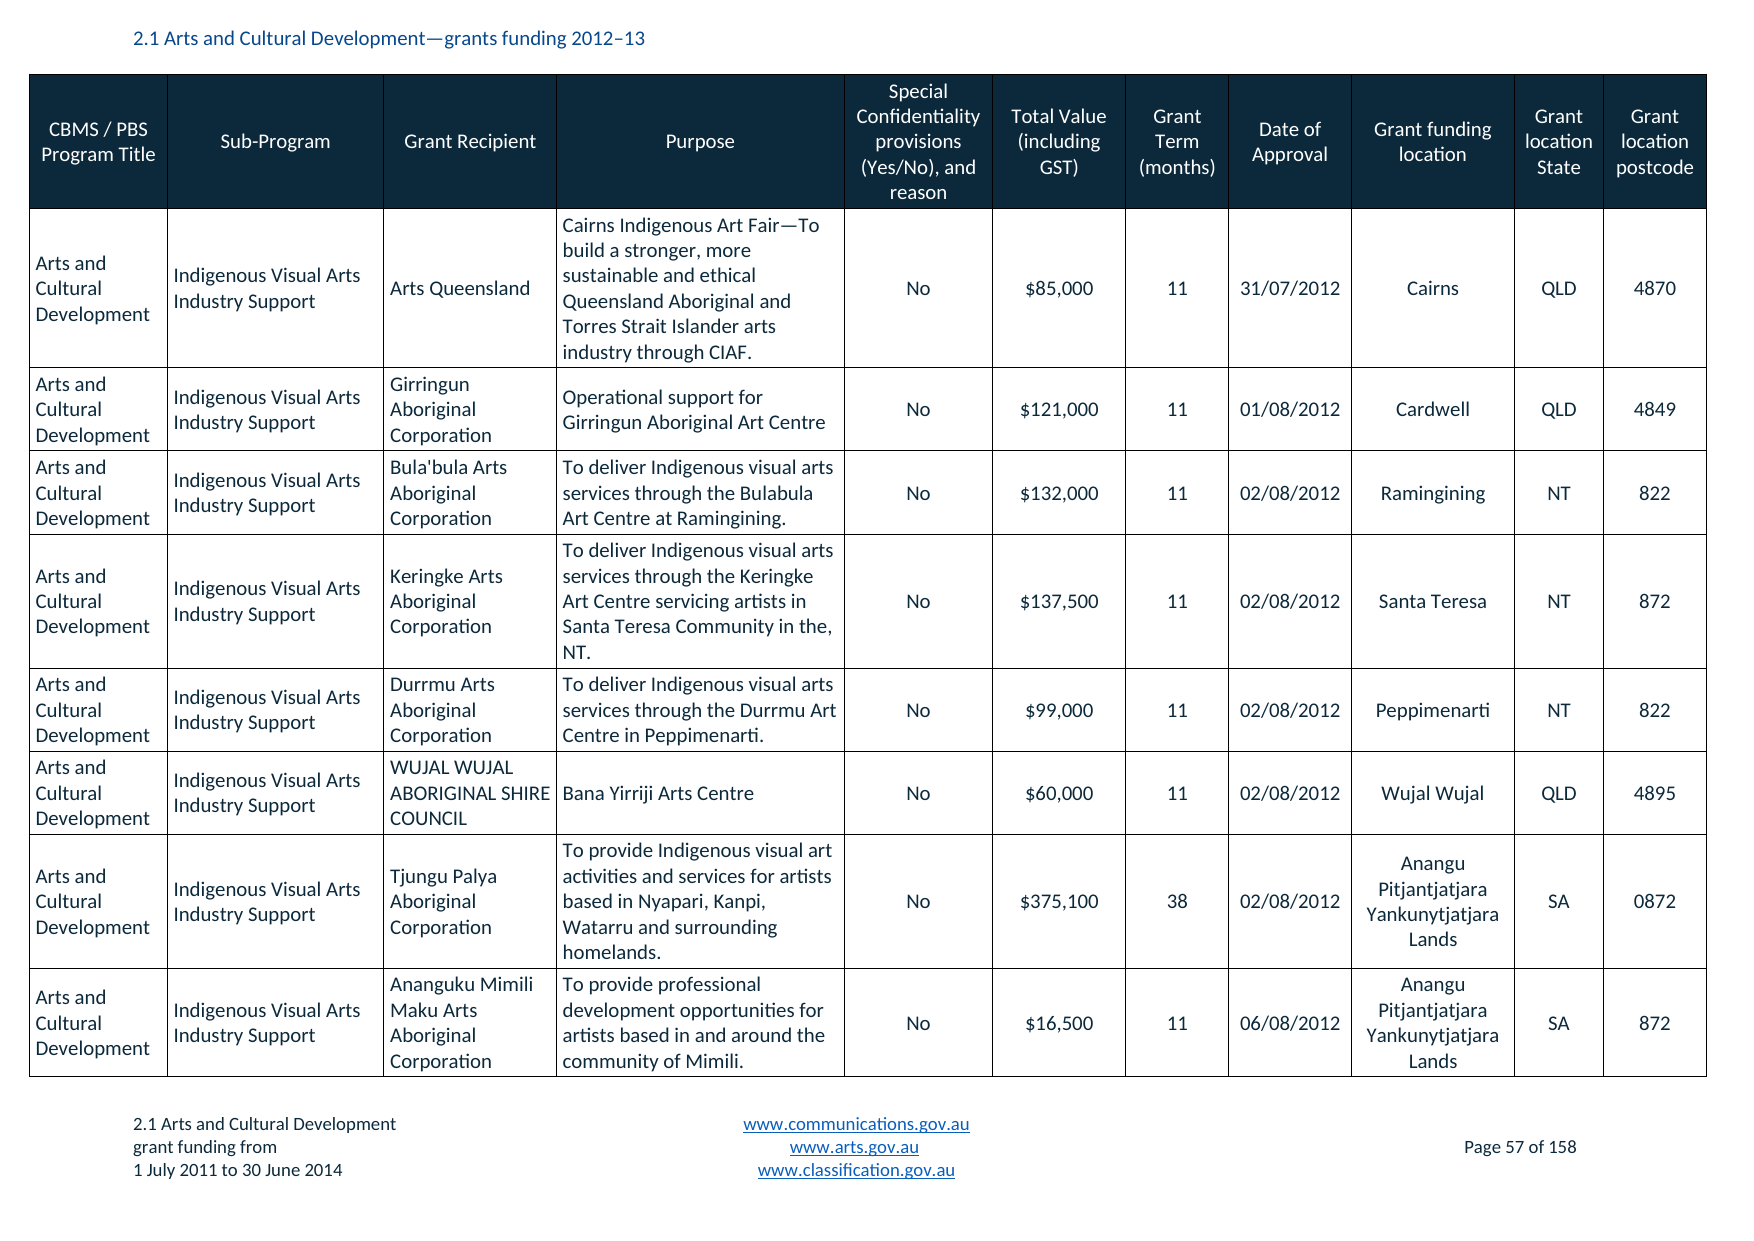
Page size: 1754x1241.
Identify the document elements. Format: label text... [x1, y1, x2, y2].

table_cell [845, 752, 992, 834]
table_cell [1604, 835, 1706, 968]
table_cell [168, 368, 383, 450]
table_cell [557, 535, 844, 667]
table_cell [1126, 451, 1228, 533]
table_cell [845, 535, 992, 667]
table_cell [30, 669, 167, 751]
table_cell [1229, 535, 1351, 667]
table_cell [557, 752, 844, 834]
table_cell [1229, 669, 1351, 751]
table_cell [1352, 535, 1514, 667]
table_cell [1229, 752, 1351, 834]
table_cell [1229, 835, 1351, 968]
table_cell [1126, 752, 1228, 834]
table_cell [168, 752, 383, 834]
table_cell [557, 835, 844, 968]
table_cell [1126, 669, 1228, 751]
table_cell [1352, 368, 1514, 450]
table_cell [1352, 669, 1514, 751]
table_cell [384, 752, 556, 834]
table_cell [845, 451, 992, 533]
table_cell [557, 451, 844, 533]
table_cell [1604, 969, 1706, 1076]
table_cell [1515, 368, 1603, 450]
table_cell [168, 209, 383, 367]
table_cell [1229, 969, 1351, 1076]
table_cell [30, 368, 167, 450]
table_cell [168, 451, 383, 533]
table_header CBMS / PBS Program Title [30, 75, 167, 208]
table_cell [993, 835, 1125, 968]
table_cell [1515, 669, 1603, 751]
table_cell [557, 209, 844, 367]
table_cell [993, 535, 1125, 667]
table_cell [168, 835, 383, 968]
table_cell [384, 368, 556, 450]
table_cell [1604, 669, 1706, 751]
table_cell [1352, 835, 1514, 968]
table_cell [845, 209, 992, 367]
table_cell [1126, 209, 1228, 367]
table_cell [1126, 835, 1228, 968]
table_header Grant Recipient [384, 75, 556, 208]
table_header Total Value (including GST) [993, 75, 1125, 208]
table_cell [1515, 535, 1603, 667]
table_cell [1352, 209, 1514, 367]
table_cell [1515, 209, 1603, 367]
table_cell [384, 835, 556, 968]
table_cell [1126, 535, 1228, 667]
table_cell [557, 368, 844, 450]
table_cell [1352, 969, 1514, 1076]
table_header Grant funding location [1352, 75, 1514, 208]
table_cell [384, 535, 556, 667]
table_header Grant location State [1515, 75, 1603, 208]
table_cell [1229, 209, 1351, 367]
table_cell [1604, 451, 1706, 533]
table_header Purpose [557, 75, 844, 208]
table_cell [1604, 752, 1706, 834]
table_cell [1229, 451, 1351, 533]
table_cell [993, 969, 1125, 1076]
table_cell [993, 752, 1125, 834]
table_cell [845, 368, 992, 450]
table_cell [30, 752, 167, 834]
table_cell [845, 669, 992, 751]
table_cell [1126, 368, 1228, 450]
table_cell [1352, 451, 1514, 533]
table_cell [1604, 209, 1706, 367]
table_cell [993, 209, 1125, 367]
table_header Grant location postcode [1604, 75, 1706, 208]
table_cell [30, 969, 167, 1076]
table_header Grant Term (months) [1126, 75, 1228, 208]
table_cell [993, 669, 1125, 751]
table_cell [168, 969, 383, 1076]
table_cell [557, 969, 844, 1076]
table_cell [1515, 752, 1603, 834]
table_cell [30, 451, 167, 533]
table_header Special Confidentiality provisions (Yes/No), and reason [845, 75, 992, 208]
table_header Date of Approval [1229, 75, 1351, 208]
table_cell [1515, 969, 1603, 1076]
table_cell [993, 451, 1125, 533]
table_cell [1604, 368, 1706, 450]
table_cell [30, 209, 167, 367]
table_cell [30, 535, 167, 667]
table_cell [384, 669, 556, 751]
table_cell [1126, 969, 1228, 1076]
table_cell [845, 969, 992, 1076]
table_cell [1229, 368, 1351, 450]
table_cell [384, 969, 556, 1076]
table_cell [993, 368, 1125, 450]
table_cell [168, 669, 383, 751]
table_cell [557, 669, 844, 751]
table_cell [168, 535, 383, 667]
table_header Sub-Program [168, 75, 383, 208]
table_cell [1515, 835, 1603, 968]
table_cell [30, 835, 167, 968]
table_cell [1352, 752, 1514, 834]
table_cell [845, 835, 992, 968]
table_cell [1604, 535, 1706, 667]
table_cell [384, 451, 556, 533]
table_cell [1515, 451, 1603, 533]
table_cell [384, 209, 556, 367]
